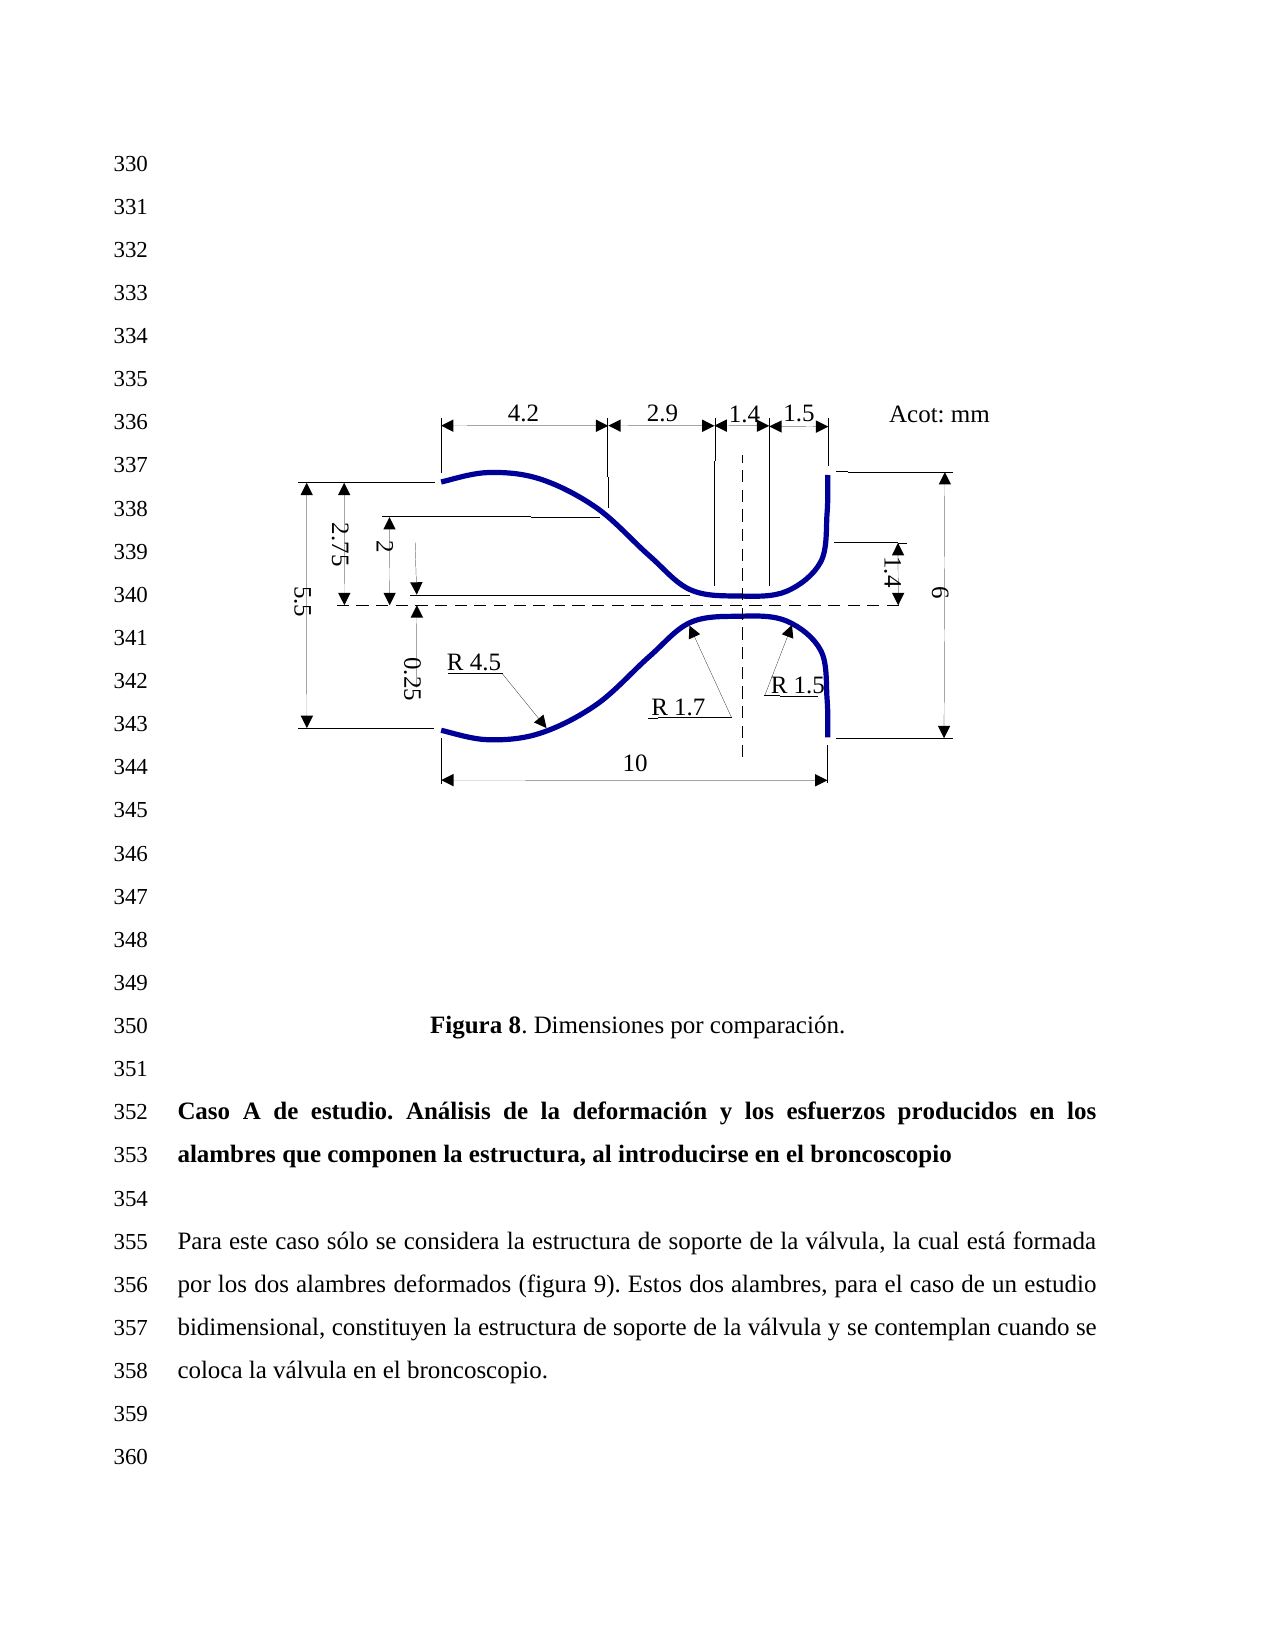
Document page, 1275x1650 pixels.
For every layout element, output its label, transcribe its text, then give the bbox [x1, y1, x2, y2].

text Caso A de estudio. Análisis de la deformación y los esfuerzos producidos en los alambres que componen la estructura, al introducirse en el broncoscopio [177, 1096, 1098, 1168]
text Figura 8. Dimensiones por comparación. [177, 1010, 1098, 1039]
text Para este caso sólo se considera la estructura de soporte de la válvula, la cual está formada por los dos alambres deformados (figura 9). Estos dos alambres, para el caso de un estudio bidimensional, constituyen la estructura de soporte de la válvula y se contemplan cuando se coloca la válvula en el broncoscopio. [177, 1226, 1098, 1384]
